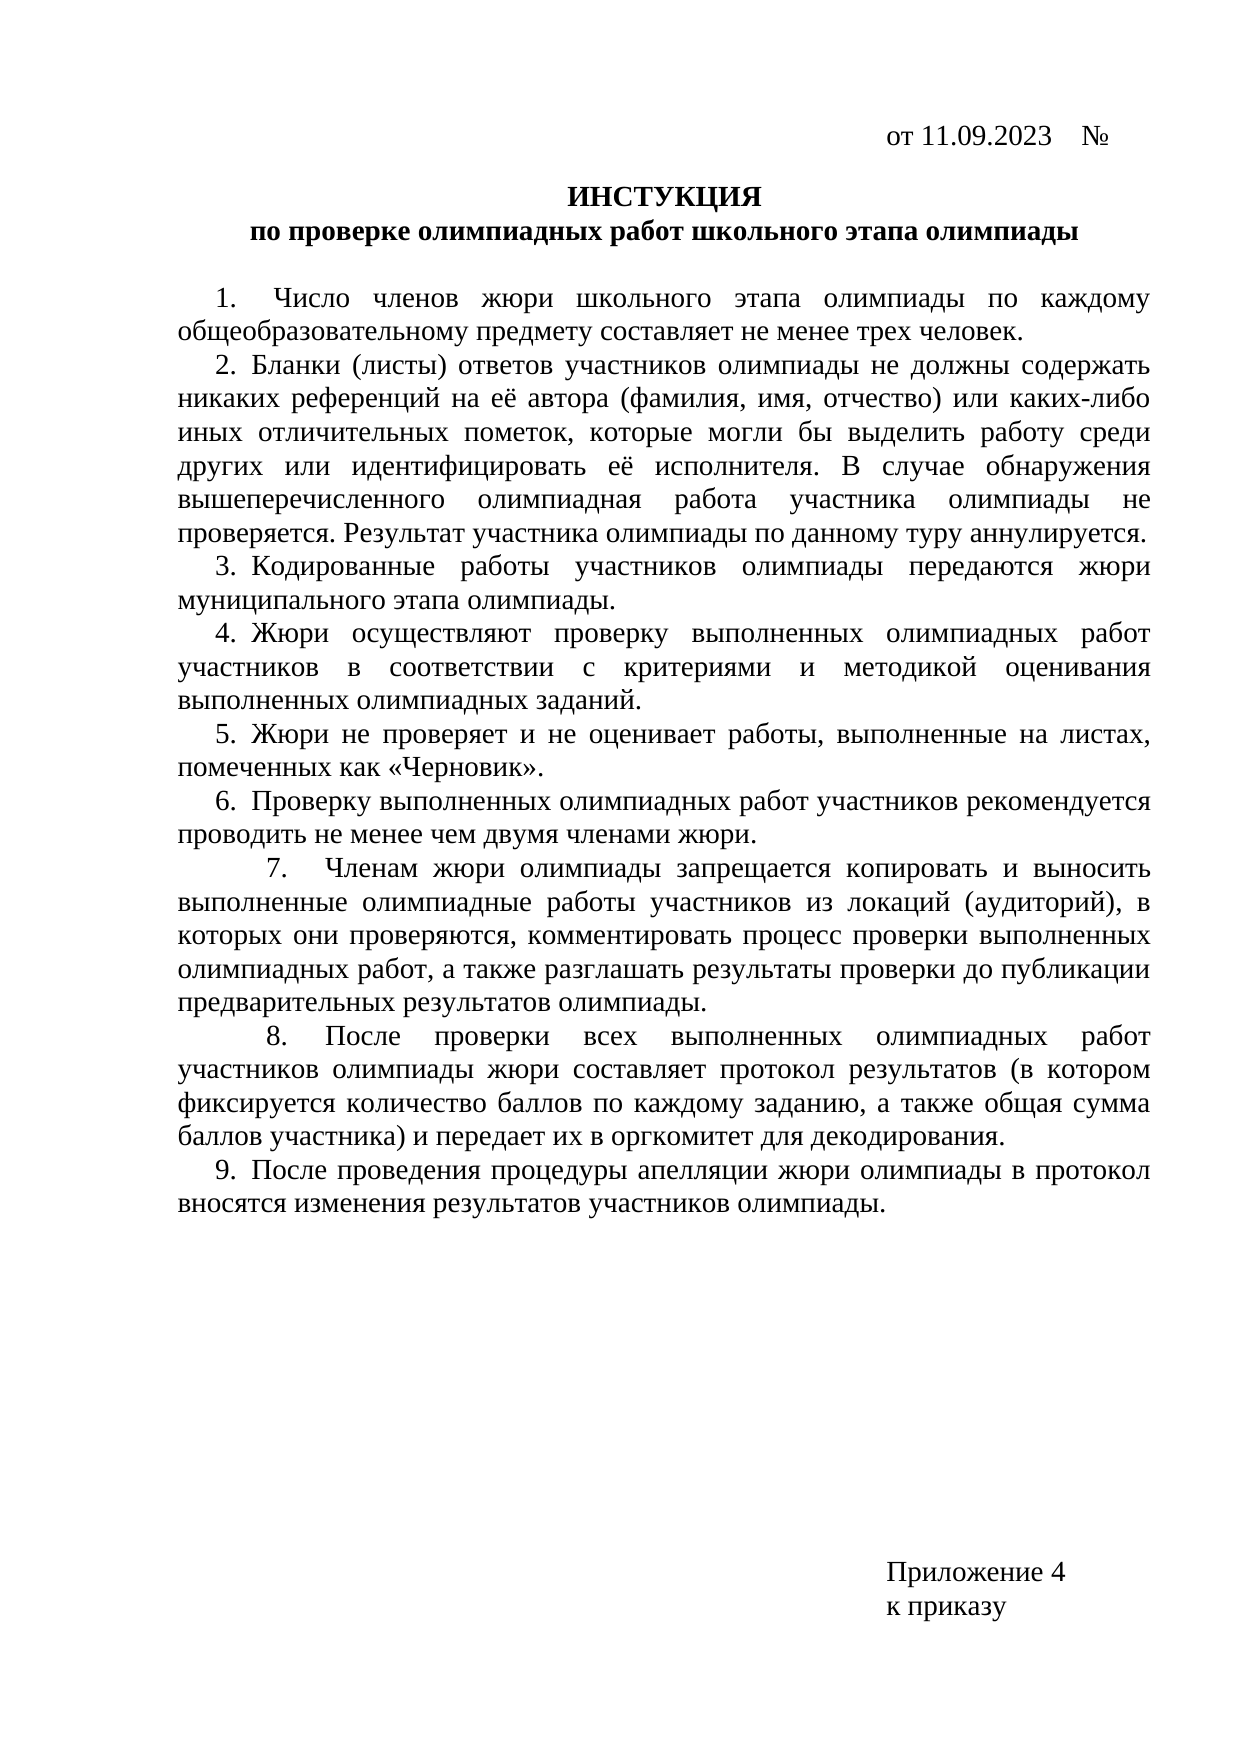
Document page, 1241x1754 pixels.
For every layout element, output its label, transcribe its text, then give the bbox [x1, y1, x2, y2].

list Жюри не проверяет и не оценивает работы, выполненные на листах, помеченных как «Черновик». [177, 716, 1152, 783]
list Членам жюри олимпиады запрещается копировать и выносить выполненные олимпиадные работы участников из локаций (аудиторий), в которых они проверяются, комментировать процесс проверки выполненных олимпиадных работ, а также разглашать результаты проверки до публикации предварительных результатов олимпиады. [177, 850, 1152, 1018]
text по проверке олимпиадных работ школьного этапа олимпиады [177, 213, 1152, 246]
list После проведения процедуры апелляции жюри олимпиады в протокол вносятся изменения результатов участников олимпиады. [177, 1152, 1152, 1219]
text к приказу [177, 1588, 1152, 1622]
text Приложение 4 [177, 1554, 1152, 1588]
list Число членов жюри школьного этапа олимпиады по каждому общеобразовательному предмету составляет не менее трех человек. [177, 280, 1152, 347]
list Жюри осуществляют проверку выполненных олимпиадных работ участников в соответствии с критериями и методикой оценивания выполненных олимпиадных заданий. [177, 615, 1152, 716]
list Бланки (листы) ответов участников олимпиады не должны содержать никаких референций на её автора (фамилия, имя, отчество) или каких-либо иных отличительных пометок, которые могли бы выделить работу среди других или идентифицировать её исполнителя. В случае обнаружения вышеперечисленного олимпиадная работа участника олимпиады не проверяется. Результат участника олимпиады по данному туру аннулируется. [177, 347, 1152, 548]
list После проверки всех выполненных олимпиадных работ участников олимпиады жюри составляет протокол результатов (в котором фиксируется количество баллов по каждому заданию, а также общая сумма баллов участника) и передает их в оргкомитет для декодирования. [177, 1018, 1152, 1152]
list Проверку выполненных олимпиадных работ участников рекомендуется проводить не менее чем двумя членами жюри. [177, 783, 1152, 850]
text от 11.09.2023 № [177, 118, 1152, 152]
text ИНСТУКЦИЯ [177, 179, 1152, 213]
list Кодированные работы участников олимпиады передаются жюри муниципального этапа олимпиады. [177, 548, 1152, 615]
